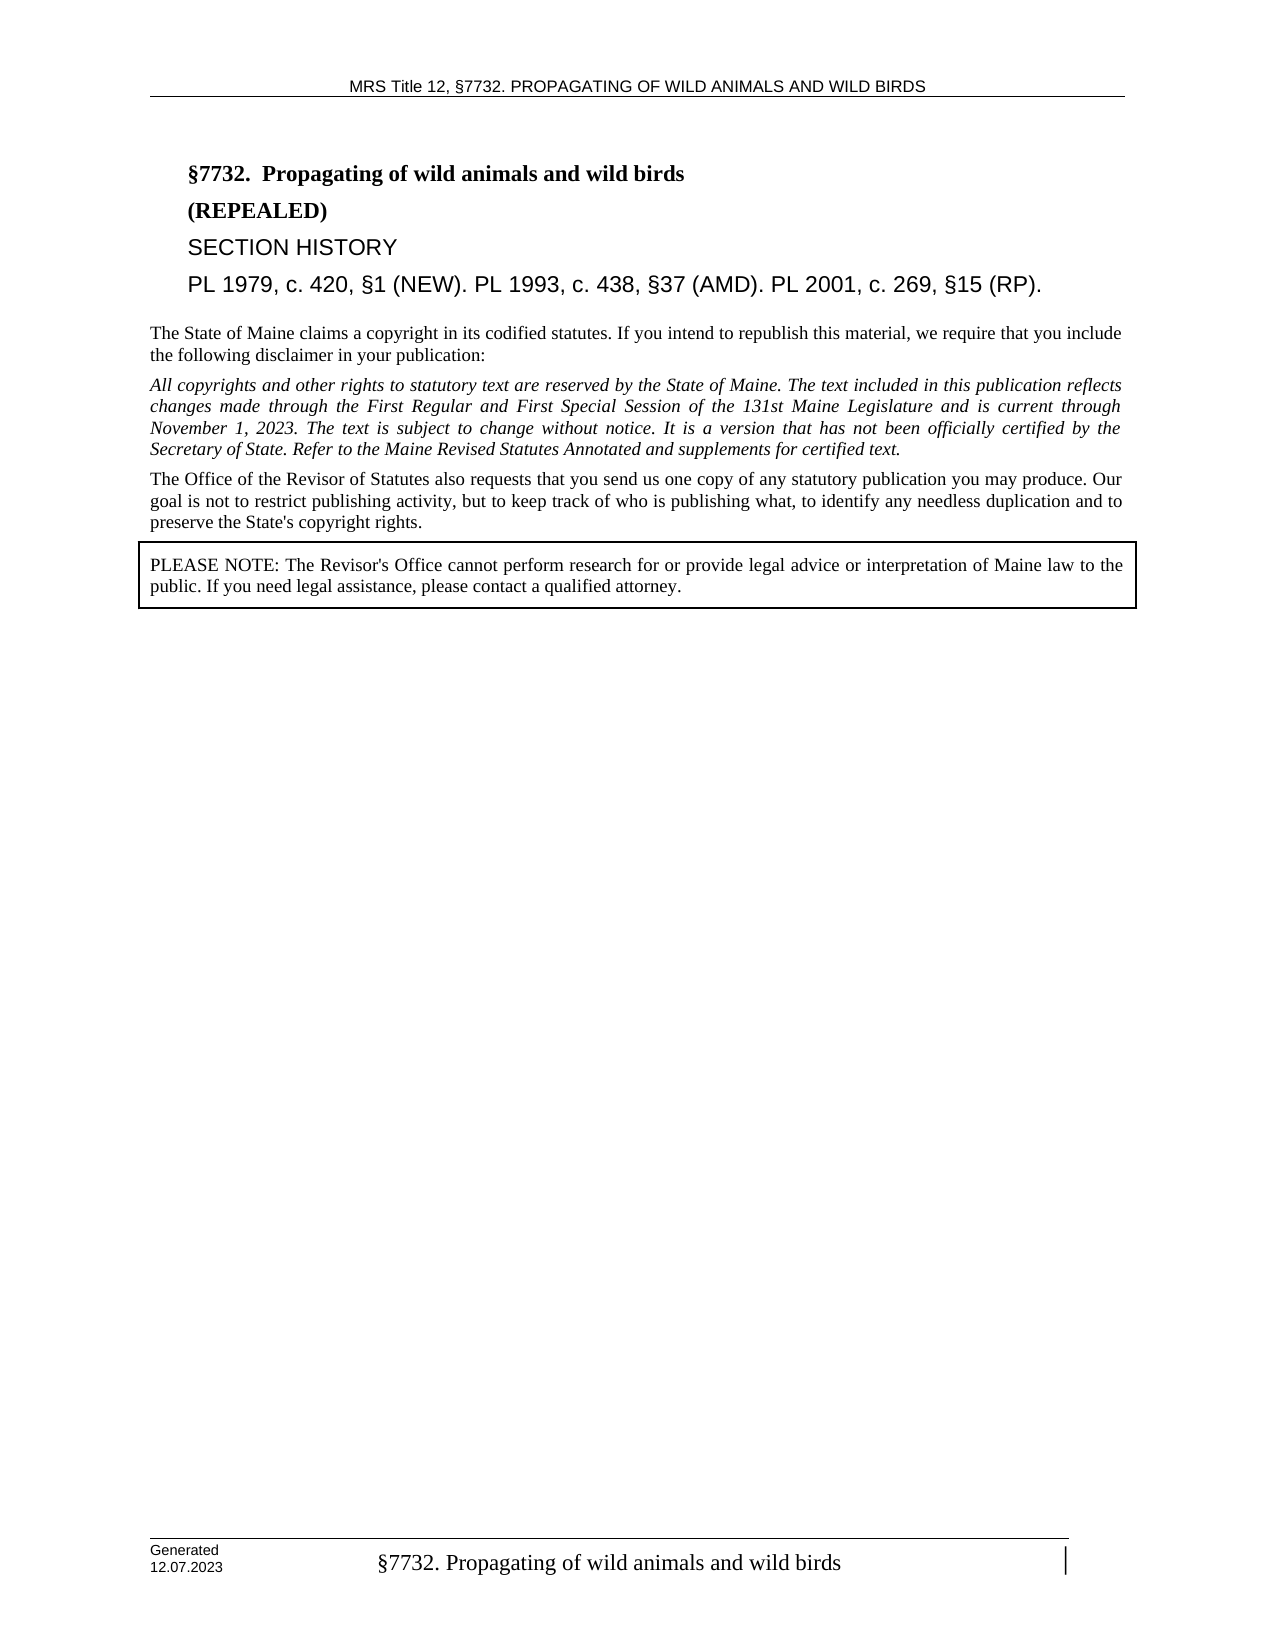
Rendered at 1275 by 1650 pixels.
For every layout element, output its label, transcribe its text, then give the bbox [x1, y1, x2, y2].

text All copyrights and other rights to statutory text are reserved by the State of Maine. The text included in this publication reflects changes made through the First Regular and First Special Session of the 131st Maine Legislature and is current through November 1, 2023 . The text is subject to change without notice. It is a version that has not been officially certified by the Secretary of State. Refer to the Maine Revised Statutes Annotated and supplements for certified text. [150, 373, 1125, 460]
text PL 1979, c. 420, §1 (NEW). PL 1993, c. 438, §37 (AMD). PL 2001, c. 269, §15 (RP). [187, 271, 1125, 297]
text §7732. Propagating of wild animals and wild birds [187, 160, 1125, 187]
text PLEASE NOTE: The Revisor's Office cannot perform research for or provide legal advice or interpretation of Maine law to the public. If you need legal assistance, please contact a qualified attorney. [140, 543, 1135, 607]
text The State of Maine claims a copyright in its codified statutes. If you intend to republish this material, we require that you include the following disclaimer in your publication: [150, 322, 1125, 365]
text The Office of the Revisor of Statutes also requests that you send us one copy of any statutory publication you may produce. Our goal is not to restrict publishing activity, but to keep track of who is publishing what, to identify any needless duplication and to preserve the State's copyright rights. [150, 468, 1125, 533]
text (REPEALED) [187, 197, 1125, 223]
text SECTION HISTORY [187, 234, 1125, 260]
